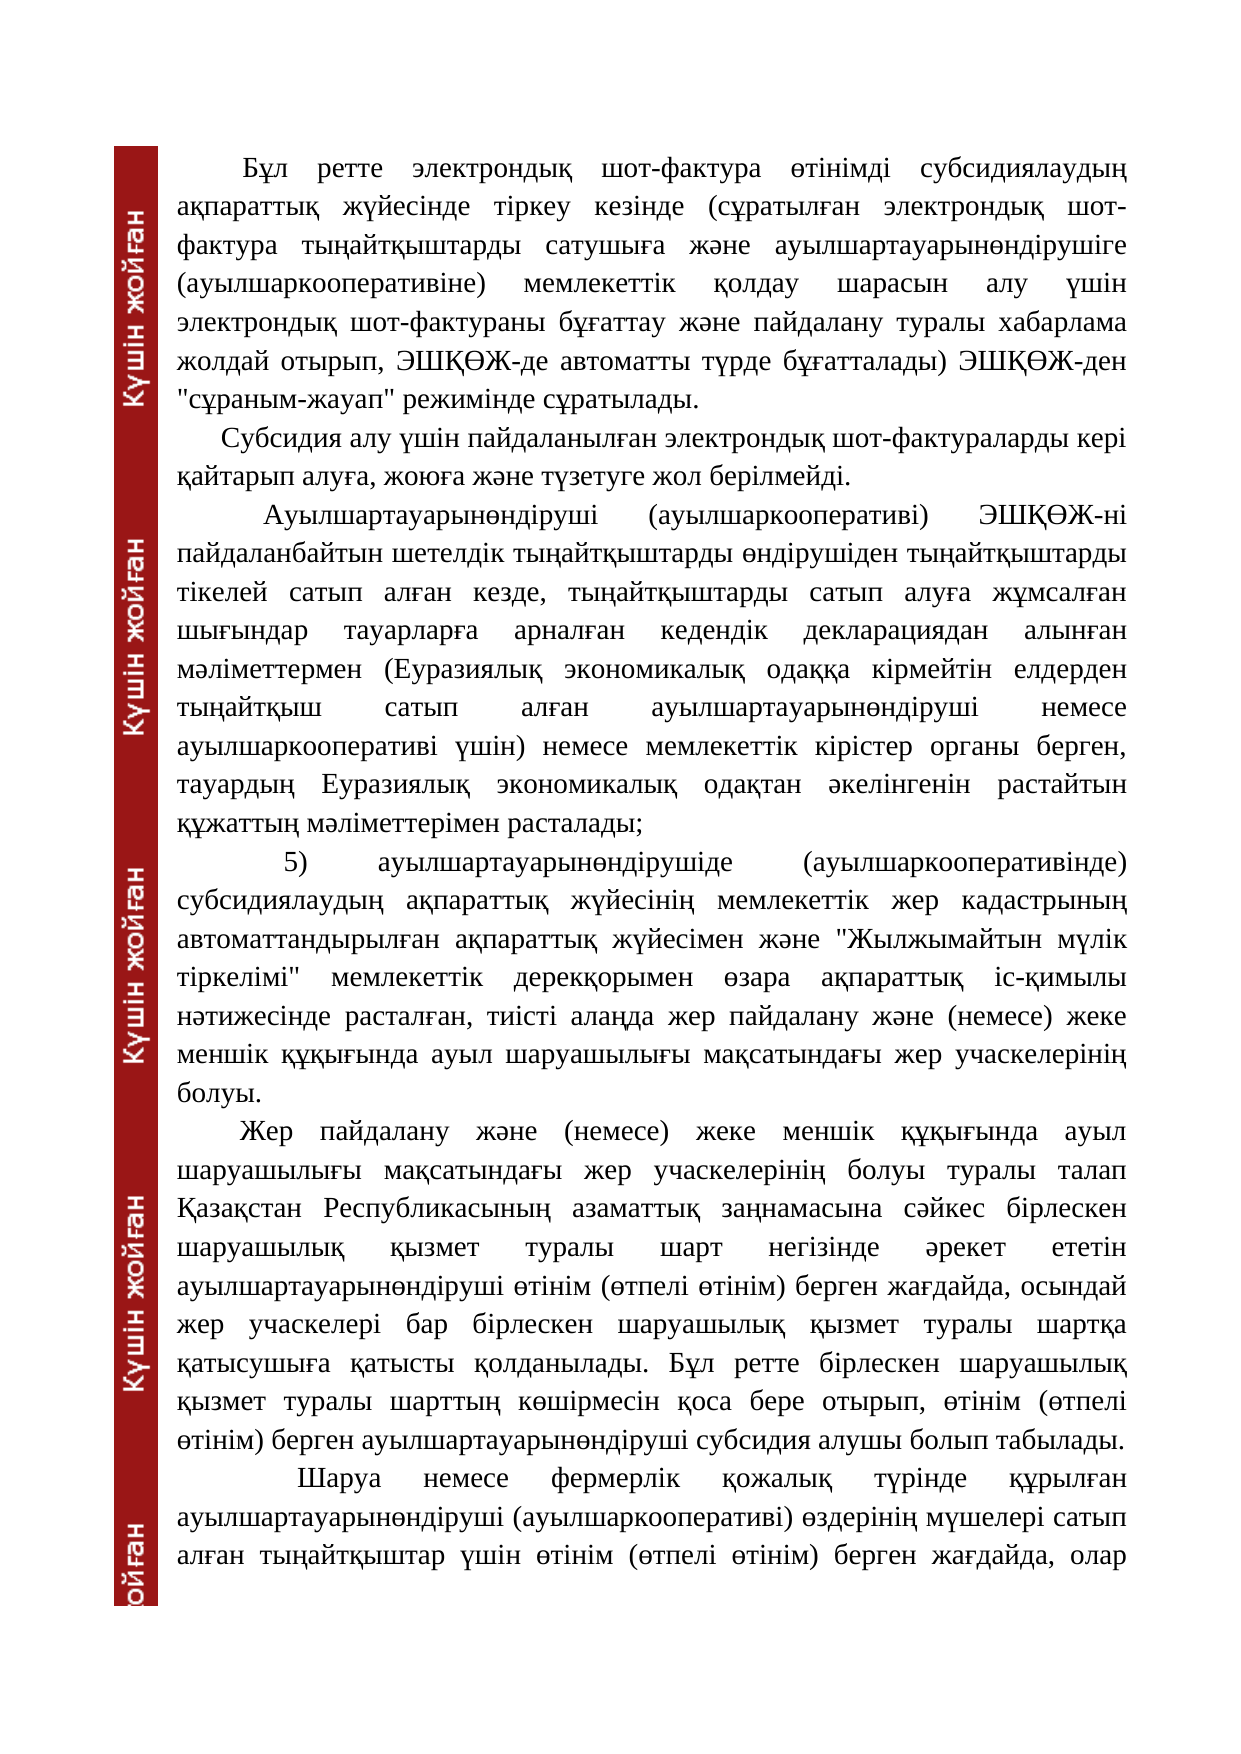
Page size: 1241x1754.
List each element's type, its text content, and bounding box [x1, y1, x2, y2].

text Субсидия алу үшін пайдаланылған электрондық шот-фактураларды кері қайтарып алуға, жоюға және түзетуге жол берілмейді. [112, 420, 1128, 492]
text Ауылшартауарынөндіруші (ауылшаркооперативі) ЭШҚӨЖ-ні пайдаланбайтын шетелдік тыңайтқыштарды өндірушіден тыңайтқыштарды тікелей сатып алған кезде, тыңайтқыштарды сатып алуға жұмсалған шығындар тауарларға арналған кедендік декларациядан алынған мәліметтермен (Еуразиялық экономикалық одаққа кірмейтін елдерден тыңайтқыш сатып алған ауылшартауарынөндіруші немесе ауылшаркооперативі үшін) немесе мемлекеттік кірістер органы берген, тауардың Еуразиялық экономикалық одақтан әкелінгенін растайтын құжаттың мәліметтерімен расталады; [112, 497, 1128, 839]
picture [114, 839, 158, 844]
picture [114, 1571, 158, 1606]
picture [114, 492, 158, 497]
text Жер пайдалану және (немесе) жеке меншік құқығында ауыл шаруашылығы мақсатындағы жер учаскелерінің болуы туралы талап Қазақстан Республикасының азаматтық заңнамасына сәйкес бірлескен шаруашылық қызмет туралы шарт негізінде әрекет ететін ауылшартауарынөндіруші өтінім (өтпелі өтінім) берген жағдайда, осындай жер учаскелері бар бірлескен шаруашылық қызмет туралы шартқа қатысушыға қатысты қолданылады. Бұл ретте бірлескен шаруашылық қызмет туралы шарттың көшірмесін қоса бере отырып, өтінім (өтпелі өтінім) берген ауылшартауарынөндіруші субсидия алушы болып табылады. [112, 1113, 1128, 1455]
text Бұл ретте электрондық шот-фактура өтінімді субсидиялаудың ақпараттық жүйесінде тіркеу кезінде (сұратылған электрондық шот-фактура тыңайтқыштарды сатушыға және ауылшартауарынөндірушіге (ауылшаркооперативіне) мемлекеттік қолдау шарасын алу үшін электрондық шот-фактураны бұғаттау және пайдалану туралы хабарлама жолдай отырып, ЭШҚӨЖ-де автоматты түрде бұғатталады) ЭШҚӨЖ-ден "сұраным-жауап" режимінде сұратылады. [112, 150, 1128, 415]
picture [114, 1455, 158, 1460]
picture [114, 146, 158, 150]
picture [114, 1108, 158, 1113]
picture [114, 415, 158, 420]
text 5) ауылшартауарынөндірушіде (ауылшаркооперативінде) субсидиялаудың ақпараттық жүйесінің мемлекеттік жер кадастрының автоматтандырылған ақпараттық жүйесімен және "Жылжымайтын мүлік тіркелімі" мемлекеттік дерекқорымен өзара ақпараттық іс-қимылы нәтижесінде расталған, тиісті алаңда жер пайдалану және (немесе) жеке меншік құқығында ауыл шаруашылығы мақсатындағы жер учаскелерінің болуы. [112, 844, 1128, 1108]
